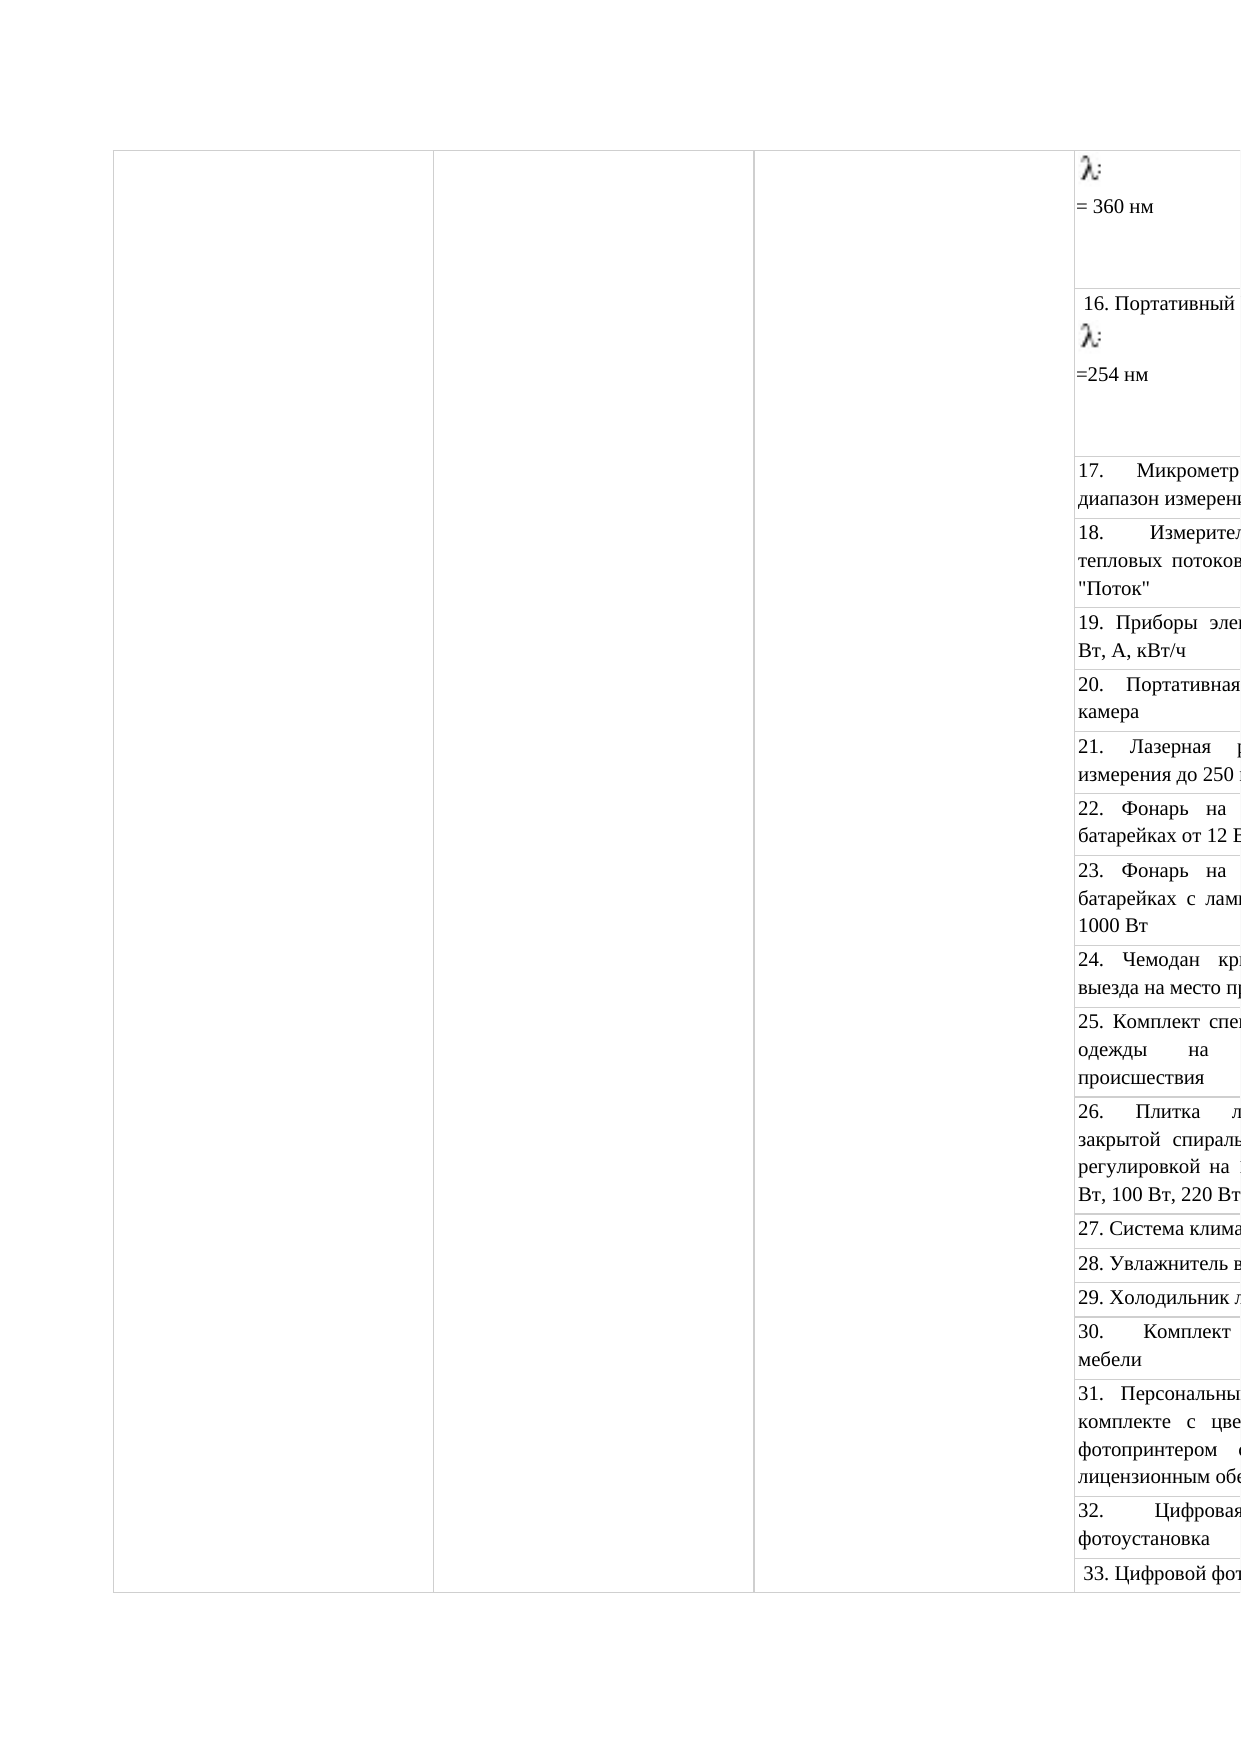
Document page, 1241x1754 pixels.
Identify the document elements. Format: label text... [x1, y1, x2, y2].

picture [1077, 320, 1101, 356]
table_cell 22. Фонарь на аккумуляторных батарейках от 12 Вт до 24 Вт [1075, 794, 1240, 855]
table_cell 16. Портативный УФ-осветитель с =254 нм [1075, 289, 1240, 456]
table_cell 24. Чемодан криминалиста для выезда на место происшествия [1075, 946, 1240, 1007]
table_cell 29. Холодильник лабораторный [1075, 1283, 1240, 1316]
table_cell 20. Портативная тепловизорная камера [1075, 670, 1240, 731]
table_cell 30. Комплект лабораторной мебели [1075, 1318, 1240, 1378]
table_cell 17. Микрометр электронный, диапазон измерений 0-10 мм [1075, 457, 1240, 517]
table_cell 27. Система климат–контроля [1075, 1215, 1240, 1248]
table_cell 25. Комплект специальной формы одежды на выезд места происшествия [1075, 1008, 1240, 1096]
table_cell 32. Цифровая настольная фотоустановка [1075, 1497, 1240, 1558]
table_cell 21. Лазерная рулетка предел измерения до 250 м [1075, 732, 1240, 793]
table_cell 23. Фонарь на аккумуляторных батарейках с лампой накаливания 1000 Вт [1075, 856, 1240, 944]
table_cell 26. Плитка лабораторная с закрытой спиралью на 220 Вт и регулировкой на 12 Вт, 24 Вт, 60 Вт, 100 Вт, 220 Вт [1075, 1098, 1240, 1213]
table_cell 19. Приборы электроизмерения в Вт, А, кВт/ч [1075, 608, 1240, 669]
table_cell 28. Увлажнитель воздуха [1075, 1249, 1240, 1282]
table_cell 18. Измеритель плотности тепловых потоков типа ИТП-МГ4 "Поток" [1075, 519, 1240, 607]
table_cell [1075, 151, 1240, 288]
table_cell 33. Цифровой фотоаппарат [1075, 1559, 1240, 1592]
picture [1077, 152, 1101, 189]
table_cell 31. Персональный компьютер в комплекте с цветным струйным фотопринтером с программным лицензионным обеспечением [1075, 1380, 1240, 1496]
